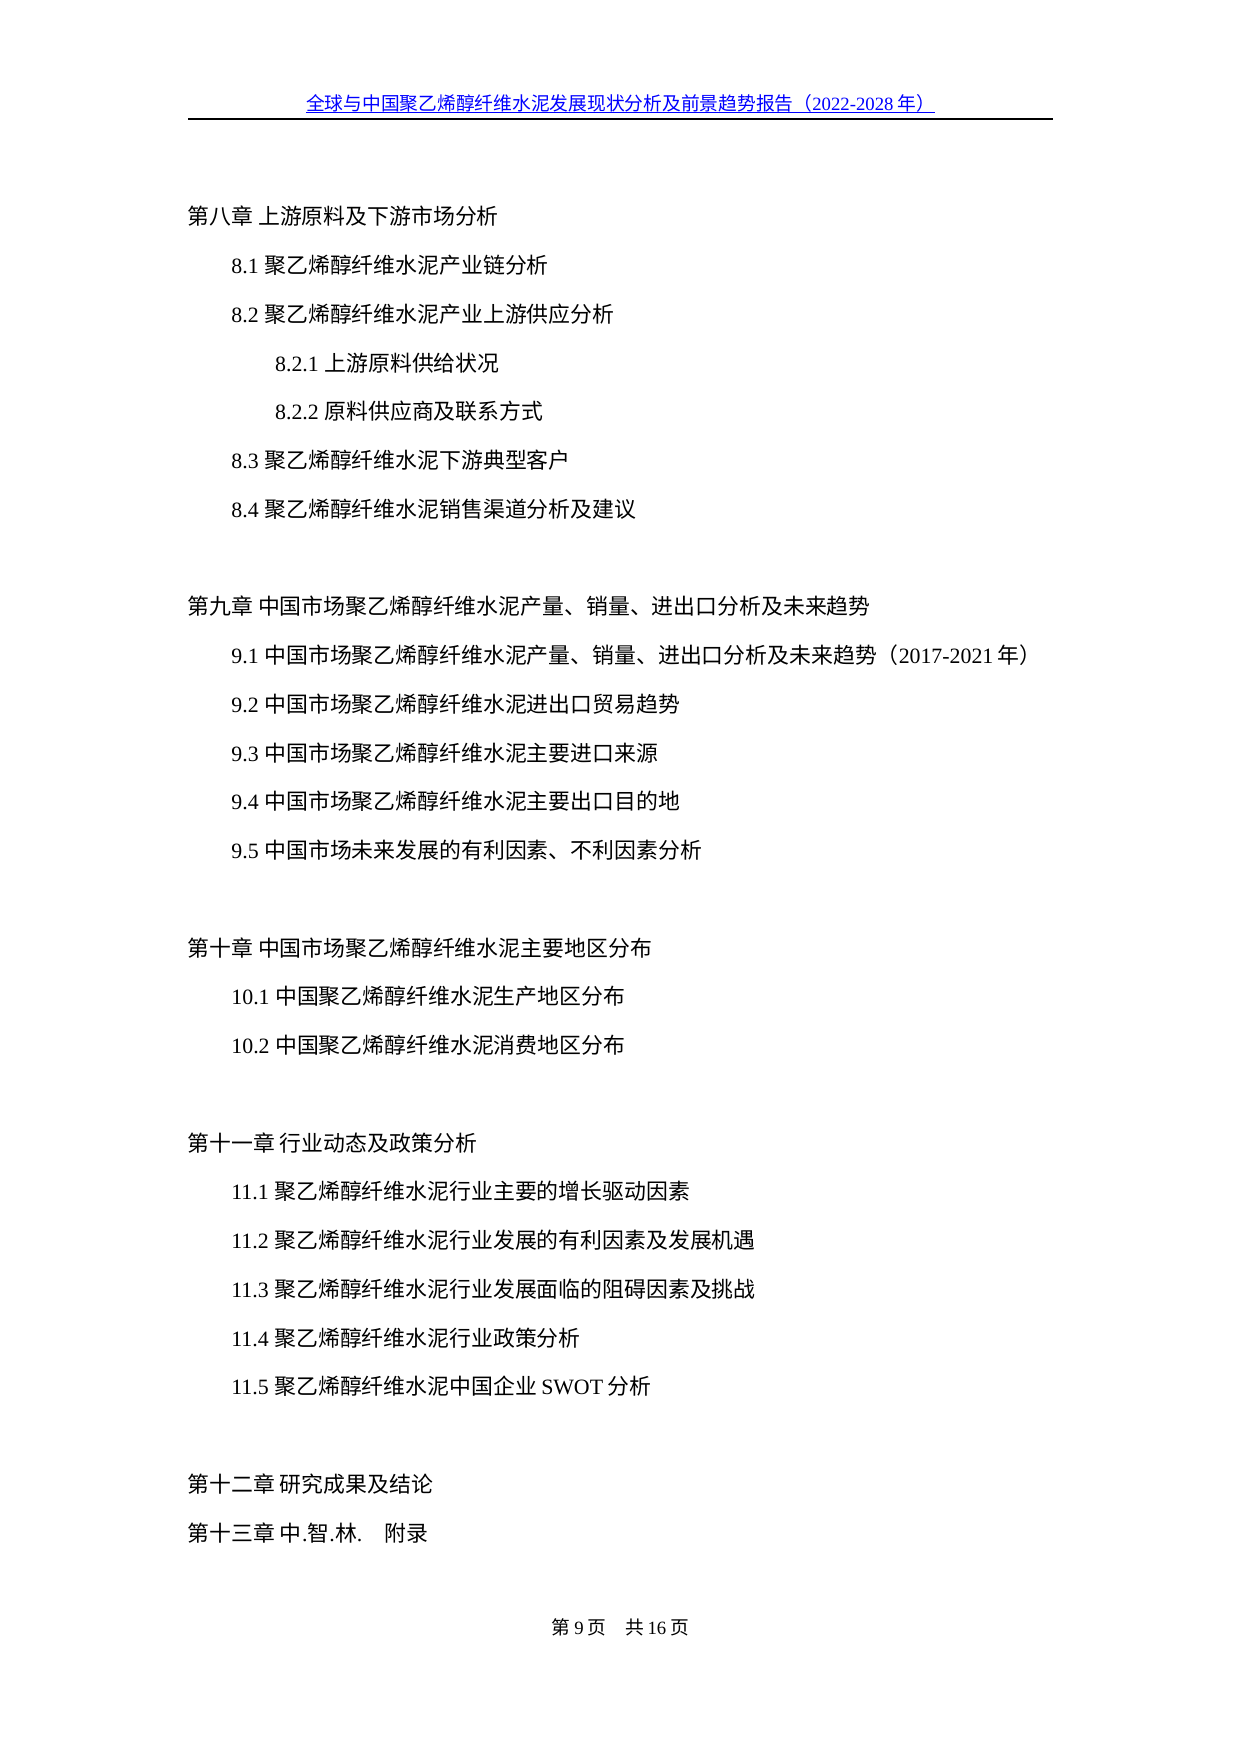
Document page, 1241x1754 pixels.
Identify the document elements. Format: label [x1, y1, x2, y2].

text [187, 150, 1053, 1548]
